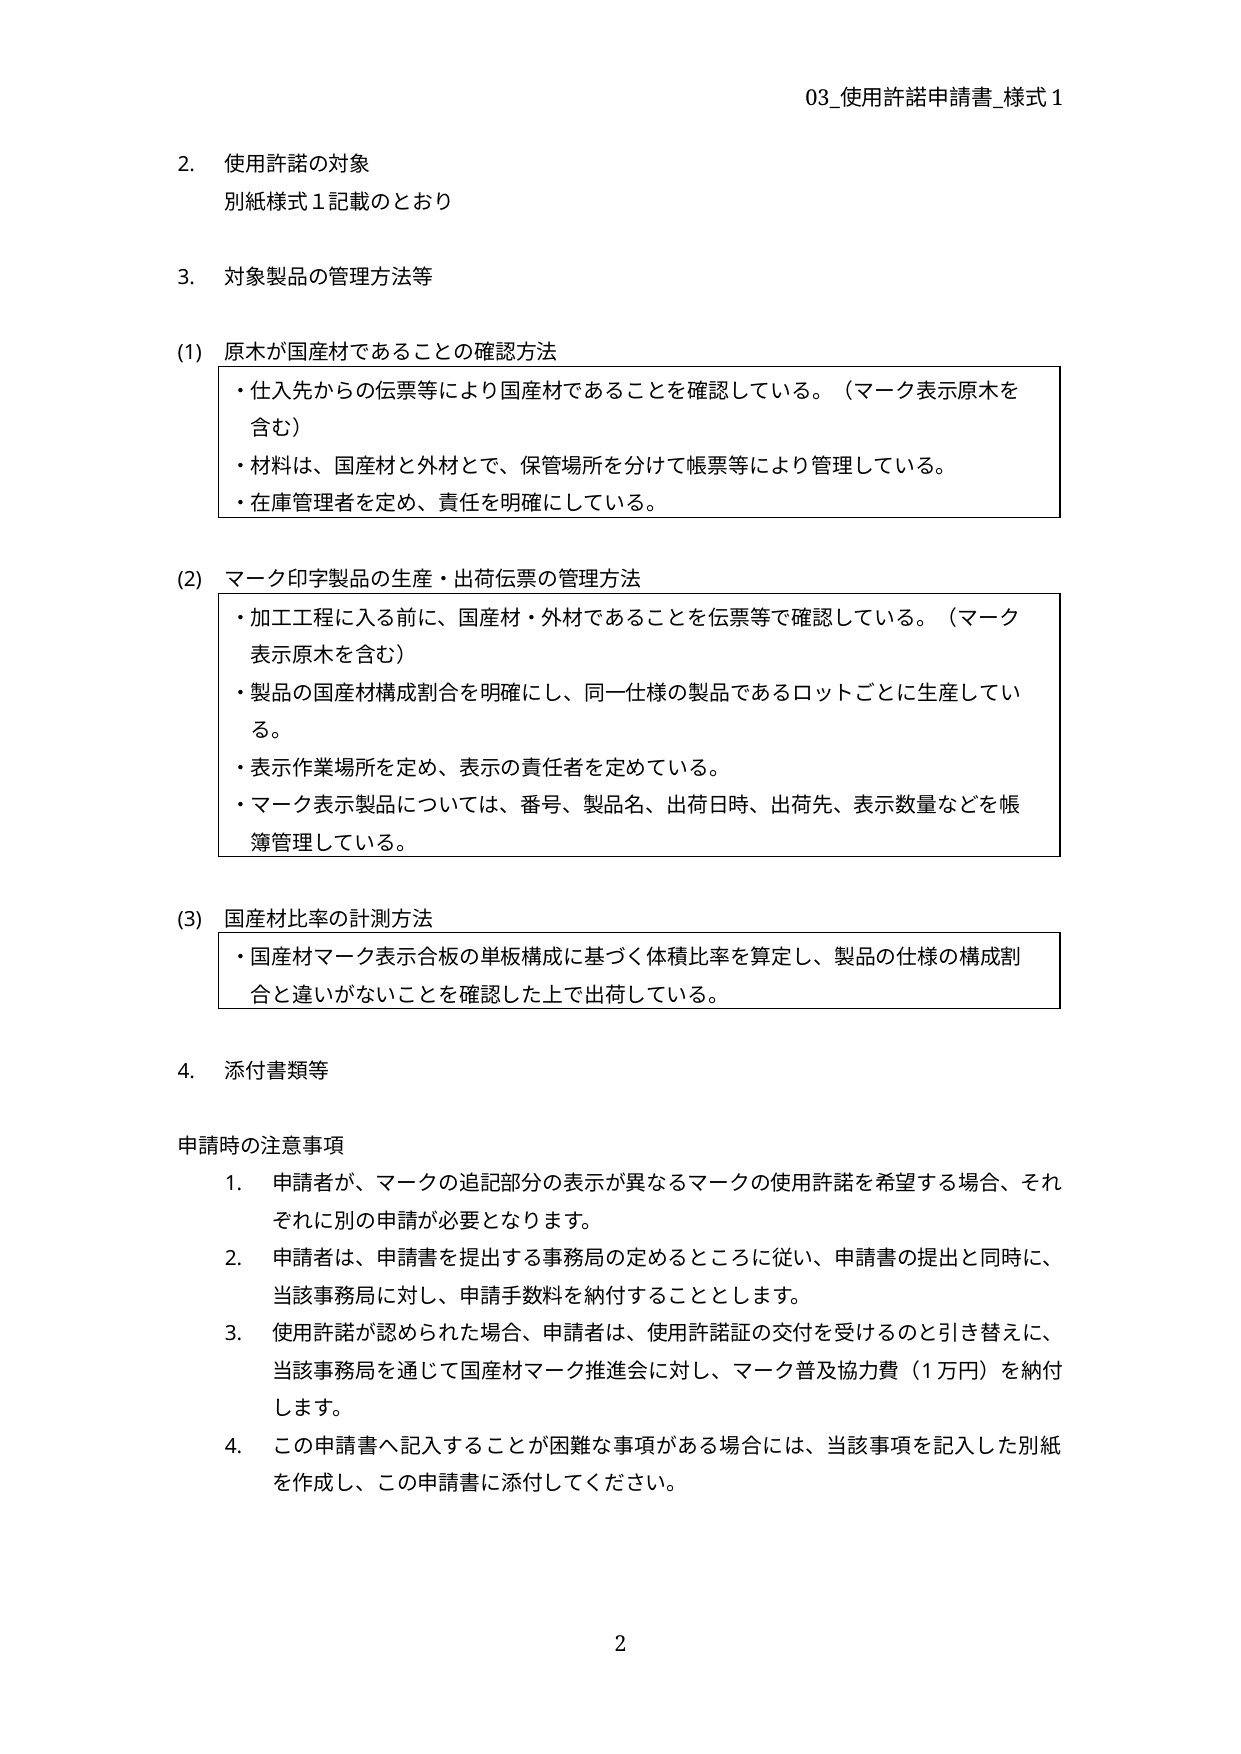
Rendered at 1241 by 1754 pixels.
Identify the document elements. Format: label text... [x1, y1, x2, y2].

text 4. この申請書へ記入することが困難な事項がある場合には、当該事項を記入した別紙を作成し、この申請書に添付してください。 [224, 1422, 1063, 1497]
text 申請時の注意事項 [177, 1122, 1063, 1159]
table_header ・加工工程に入る前に、国産材・外材であることを伝票等で確認している。（マーク 表示原木を含む） ・製品の国産材構成割合を明確にし、同一仕様の製品であるロットごとに生産してい る。 ・表示作業場所を定め、表示の責任者を定めている。 ・マーク表示製品については、番号、製品名、出荷日時、出荷先、表示数量などを帳 簿管理している。 [219, 594, 1059, 856]
text (3) 国産材比率の計測方法 [177, 895, 1063, 932]
text (1) 原木が国産材であることの確認方法 [177, 328, 1063, 366]
text 4. 添付書類等 [177, 1047, 1063, 1084]
text 3. 使用許諾が認められた場合、申請者は、使用許諾証の交付を受けるのと引き替えに、当該事務局を通じて国産材マーク推進会に対し、マーク普及協力費（1万円）を納付します。 [224, 1309, 1063, 1422]
table_header ・国産材マーク表示合板の単板構成に基づく体積比率を算定し、製品の仕様の構成割 合と違いがないことを確認した上で出荷している。 [219, 933, 1059, 1008]
text 1. 申請者が、マークの追記部分の表示が異なるマークの使用許諾を希望する場合、それぞれに別の申請が必要となります。 [224, 1159, 1063, 1234]
table_header ・仕入先からの伝票等により国産材であることを確認している。（マーク表示原木を 含む） ・材料は、国産材と外材とで、保管場所を分けて帳票等により管理している。 ・在庫管理者を定め、責任を明確にしている。 [219, 367, 1059, 517]
text 別紙様式１記載のとおり [224, 178, 1063, 216]
text 3. 対象製品の管理方法等 [177, 253, 1063, 291]
text 2. 使用許諾の対象 [177, 148, 1063, 178]
text (2) マーク印字製品の生産・出荷伝票の管理方法 [177, 555, 1063, 593]
text 2. 申請者は、申請書を提出する事務局の定めるところに従い、申請書の提出と同時に、当該事務局に対し、申請手数料を納付することとします。 [224, 1234, 1063, 1309]
